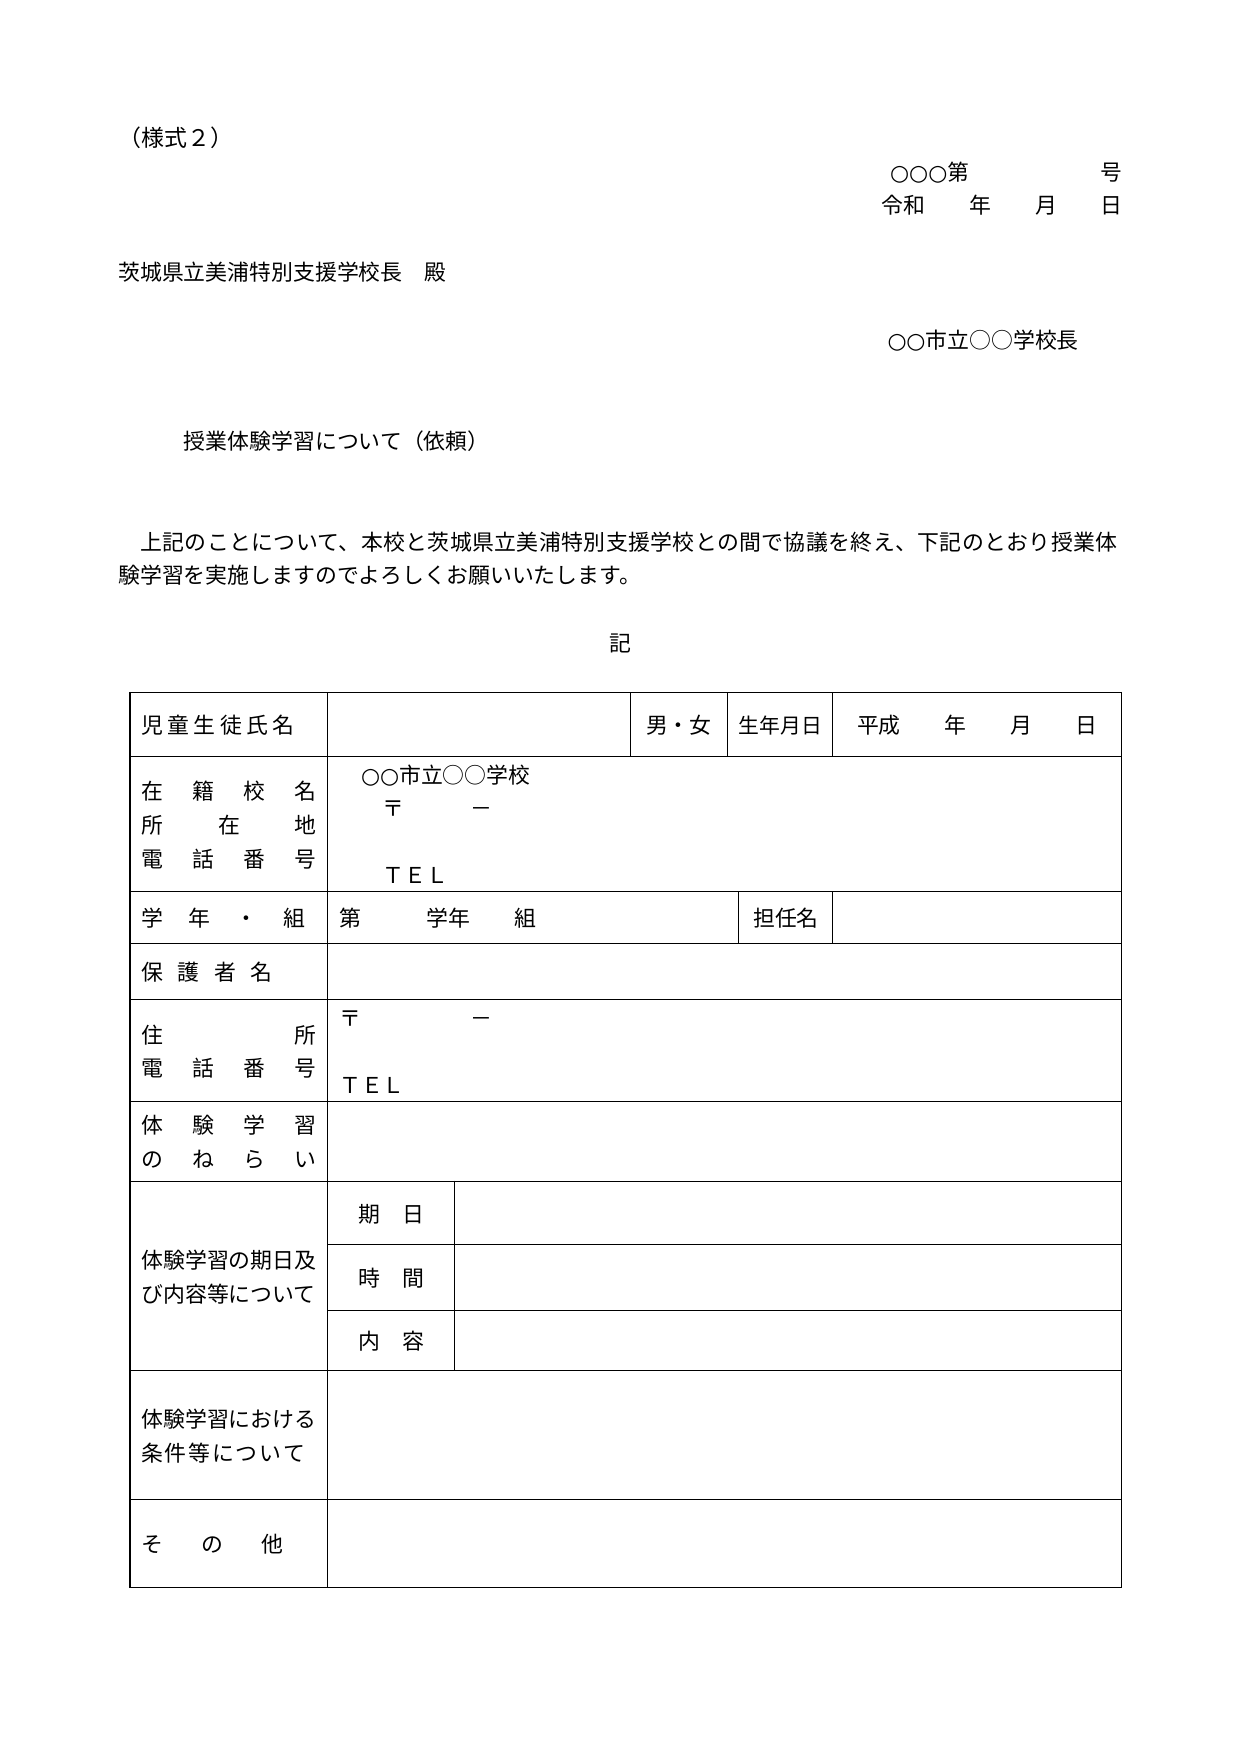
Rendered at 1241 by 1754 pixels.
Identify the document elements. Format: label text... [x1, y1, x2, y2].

table_cell 学 年 ・ 組 [131, 892, 327, 942]
text 令和 年 月 日 [118, 187, 1122, 221]
table_cell [833, 892, 1121, 942]
text ○○市立○○学校長 [118, 322, 1078, 355]
table_cell 内 容 [328, 1311, 454, 1370]
table_cell [328, 1371, 1121, 1499]
text （様式２） [118, 120, 1122, 153]
table_cell 第 学年 組 [328, 892, 738, 942]
subtitle 記 [118, 624, 1122, 658]
table_cell 体験学習における 条件等について [131, 1371, 327, 1499]
table_header 児童生徒氏名 [131, 693, 327, 756]
table_cell [328, 1500, 1121, 1587]
table_cell 期 日 [328, 1182, 454, 1243]
table_cell [455, 1311, 1121, 1370]
table_cell 時 間 [328, 1245, 454, 1309]
table_cell [455, 1245, 1121, 1309]
table_cell 担任名 [739, 892, 832, 942]
table_cell 体験学習の期日及 び内容等について [131, 1182, 327, 1370]
table_cell [455, 1182, 1121, 1243]
text 上記のことについて、本校と茨城県立美浦特別支援学校との間で協議を終え、下記のとおり授業体験学習を実施しますのでよろしくお願いいたします。 [118, 524, 1122, 591]
table_cell 〒 － ＴＥＬ [328, 1000, 1121, 1101]
text 茨城県立美浦特別支援学校長 殿 [118, 254, 1122, 288]
table_cell ○○市立○○学校 〒 － ＴＥＬ [328, 757, 1121, 891]
table_cell 在 籍 校 名 所 在 地 電 話 番 号 [131, 757, 327, 891]
table_cell そ の 他 [131, 1500, 327, 1587]
table_header 生年月日 [728, 693, 832, 756]
table_cell [328, 944, 1121, 999]
text 授業体験学習について（依頼） [118, 423, 1122, 456]
table_cell 体験学習 のねらい [131, 1102, 327, 1181]
table_cell 保護者名 [131, 944, 327, 999]
table_cell [328, 1102, 1121, 1181]
table_header 男・女 [631, 693, 727, 756]
table_header 平成 年 月 日 [833, 693, 1121, 756]
table_header [328, 693, 630, 756]
text ○○○第 号 [118, 153, 1122, 187]
table_cell 住 所 電 話 番 号 [131, 1000, 327, 1101]
